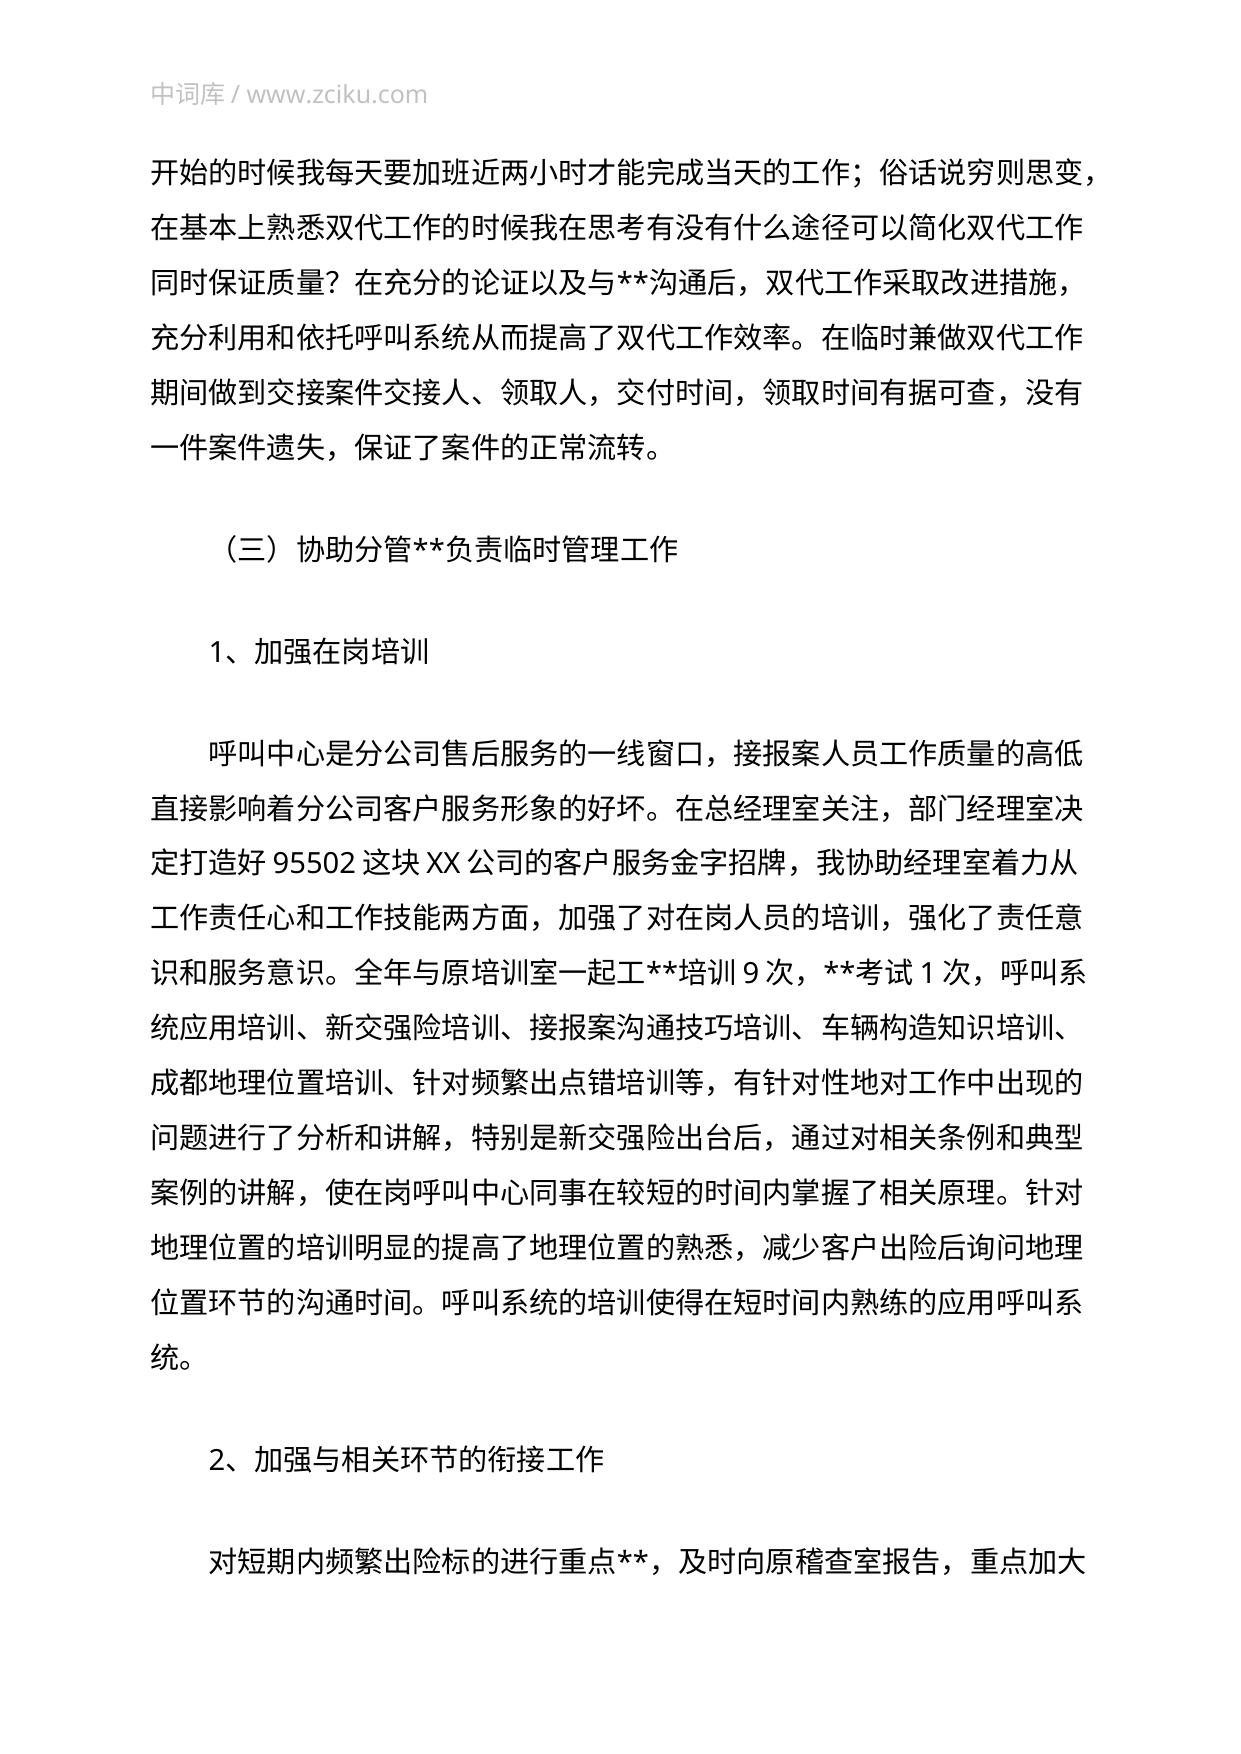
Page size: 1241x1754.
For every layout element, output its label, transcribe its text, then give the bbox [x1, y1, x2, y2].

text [150, 150, 1090, 467]
text 1、加强在岗培训 [150, 628, 1090, 671]
text （三）协助分管**负责临时管理工作 [150, 526, 1090, 569]
text 2、加强与相关环节的衔接工作 [150, 1436, 1090, 1478]
text 呼叫中心是分公司售后服务的一线窗口，接报案人员工作质量的高低直接影响着分公司客户服务形象的好坏。在总经理室关注，部门经理室决定打造好95502这块XX公司的客户服务金字招牌，我协助经理室着力从工作责任心和工作技能两方面，加强了对在岗人员的培训，强化了责任意识和服务意识。全年与原培训室一起工**培训9次，**考试1次，呼叫系统应用培训、新交强险培训、接报案沟通技巧培训、车辆构造知识培训、成都地理位置培训、针对频繁出点错培训等，有针对性地对工作中出现的问题进行了分析和讲解，特别是新交强险出台后，通过对相关条例和典型案例的讲解，使在岗呼叫中心同事在较短的时间内掌握了相关原理。针对地理位置的培训明显的提高了地理位置的熟悉，减少客户出险后询问地理位置环节的沟通时间。呼叫系统的培训使得在短时间内熟练的应用呼叫系统。 [150, 730, 1090, 1377]
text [150, 1538, 1090, 1581]
